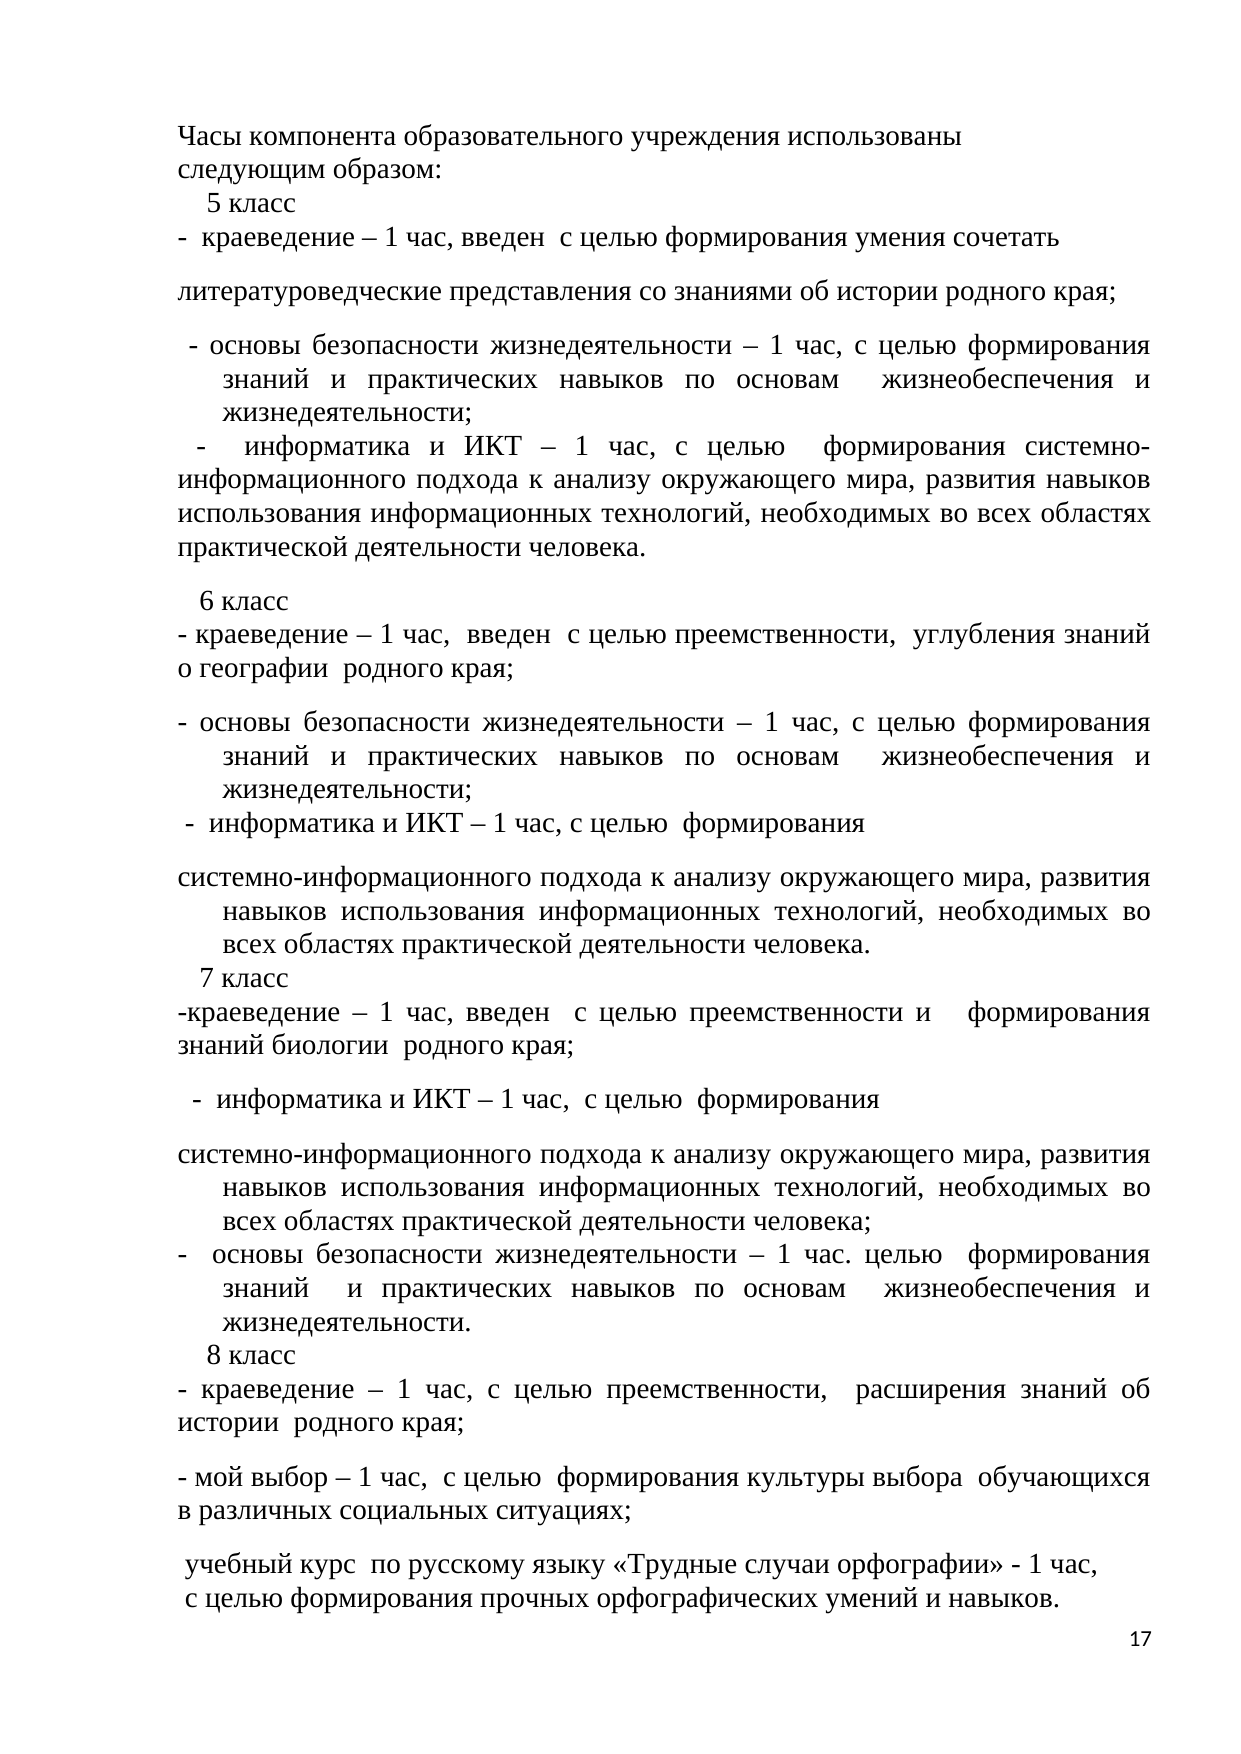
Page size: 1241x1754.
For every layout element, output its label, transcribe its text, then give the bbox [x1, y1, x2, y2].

text -краеведение – 1 час, введен с целью преемственности и формирования знаний биологии родного края; [177, 994, 1152, 1061]
text - краеведение – 1 час, с целью преемственности, расширения знаний об истории родного края; [177, 1371, 1152, 1438]
text - информатика и ИКТ – 1 час, с целью формирования [177, 1082, 1152, 1115]
list - основы безопасности жизнедеятельности – 1 час, с целью формирования знаний и практических навыков по основам жизнеобеспечения и жизнедеятельности; [177, 704, 1152, 805]
text литературоведческие представления со знаниями об истории родного края; [177, 273, 1152, 307]
text - краеведение – 1 час, введен с целью преемственности, углубления знаний о географии родного края; [177, 617, 1152, 684]
list 5 класс [177, 185, 1152, 219]
list с целью формирования прочных орфографических умений и навыков. [177, 1580, 1152, 1614]
list следующим образом: [177, 152, 1152, 185]
list 8 класс [177, 1337, 1152, 1371]
text - мой выбор – 1 час, с целью формирования культуры выбора обучающихся в различных социальных ситуациях; [177, 1459, 1152, 1526]
text - информатика и ИКТ – 1 час, с целью формирования системно-информационного подхода к анализу окружающего мира, развития навыков использования информационных технологий, необходимых во всех областях практической деятельности человека. [177, 428, 1152, 562]
text - краеведение – 1 час, введен с целью формирования умения сочетать [177, 219, 1152, 252]
list - основы безопасности жизнедеятельности – 1 час. целью формирования знаний и практических навыков по основам жизнеобеспечения и жизнедеятельности. [177, 1237, 1152, 1337]
text - информатика и ИКТ – 1 час, с целью формирования [177, 805, 1152, 839]
list системно-информационного подхода к анализу окружающего мира, развития навыков использования информационных технологий, необходимых во всех областях практической деятельности человека; [177, 1136, 1152, 1237]
list 6 класс [177, 583, 1152, 617]
list 7 класс [177, 960, 1152, 994]
list учебный курс по русскому языку «Трудные случаи орфографии» - 1 час, [177, 1547, 1152, 1580]
list системно-информационного подхода к анализу окружающего мира, развития навыков использования информационных технологий, необходимых во всех областях практической деятельности человека. [177, 859, 1152, 960]
list Часы компонента образовательного учреждения использованы [177, 118, 1152, 152]
list - основы безопасности жизнедеятельности – 1 час, с целью формирования знаний и практических навыков по основам жизнеобеспечения и жизнедеятельности; [177, 327, 1152, 428]
